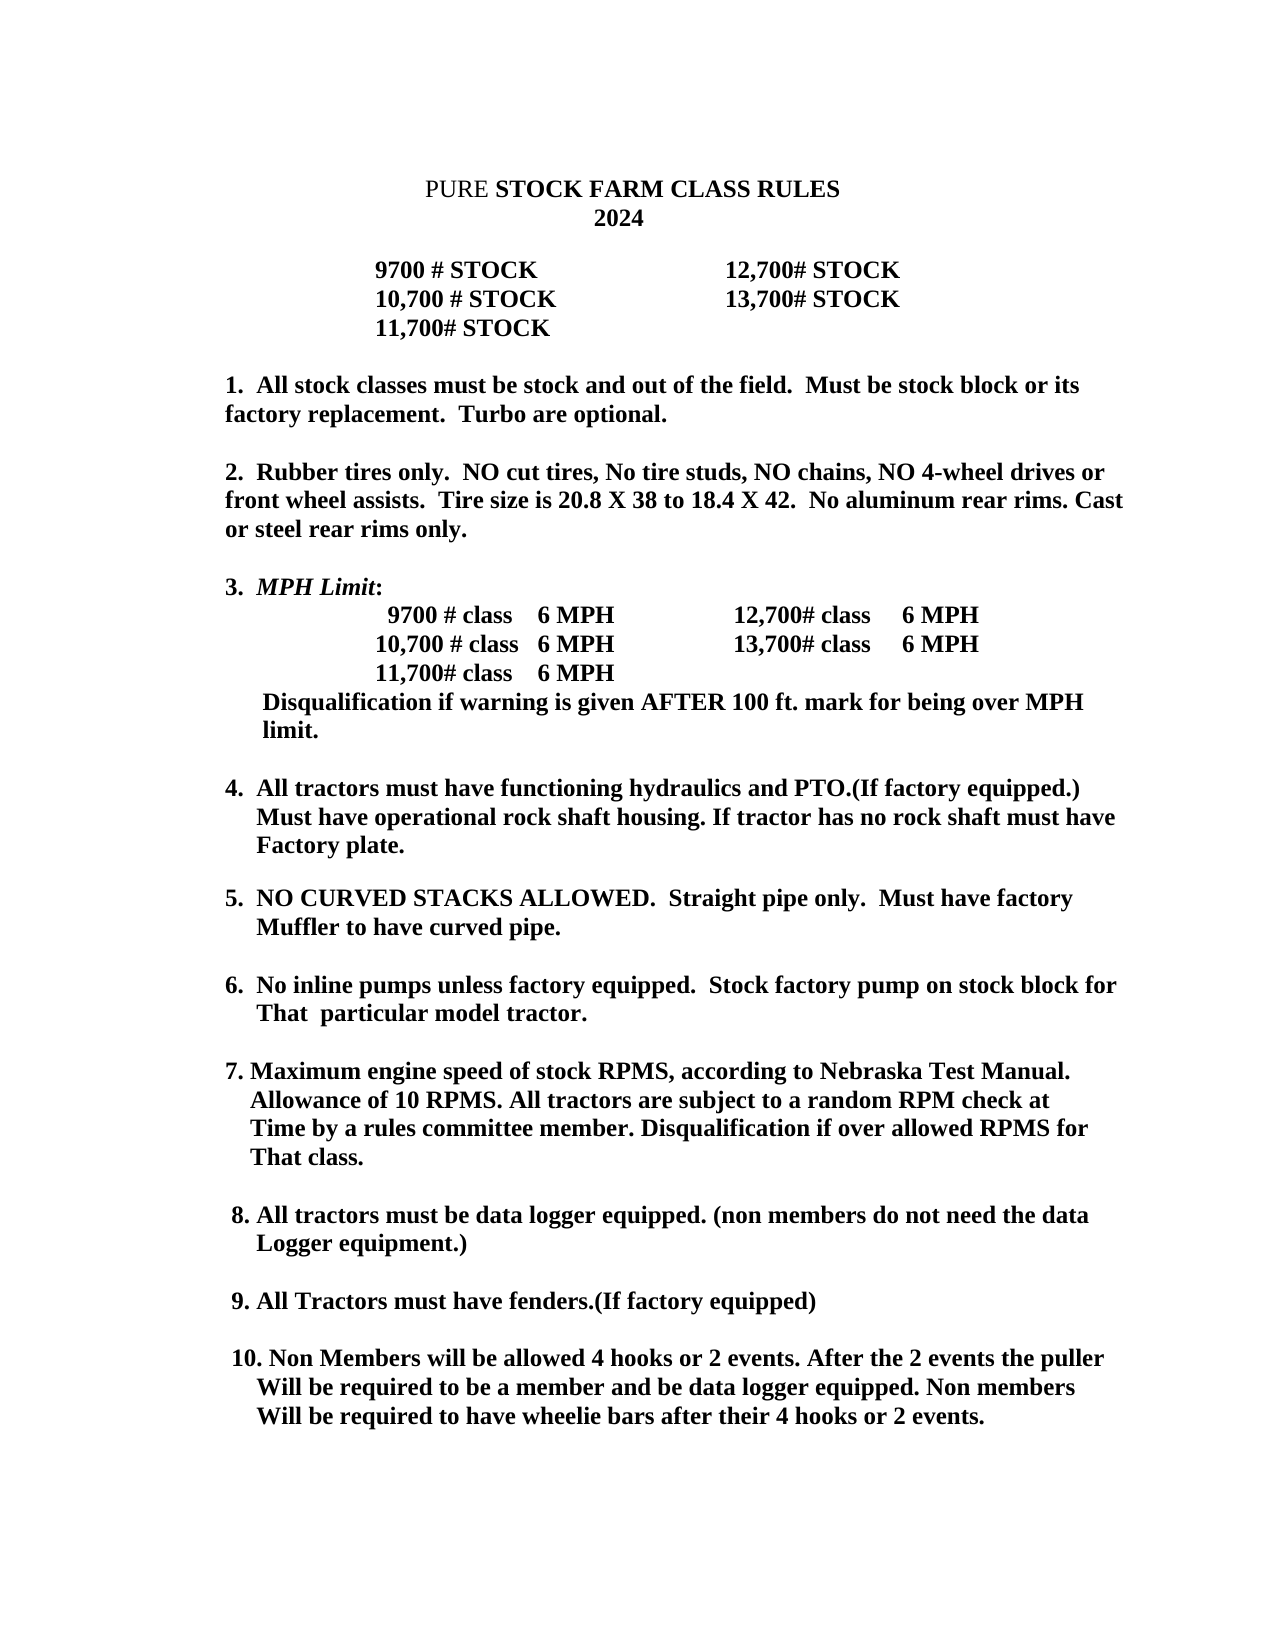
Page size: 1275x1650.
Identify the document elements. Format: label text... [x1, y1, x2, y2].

text 10,700 # class 6 MPH 13,700# class 6 MPH [225, 629, 1125, 658]
text 9700 # class 6 MPH 12,700# class 6 MPH [225, 601, 1125, 629]
text 11,700# STOCK [225, 313, 1125, 342]
text Time by a rules committee member. Disqualification if over allowed RPMS for [225, 1113, 1125, 1142]
text That particular model tractor. 7. Maximum engine speed of stock RPMS, according to Nebraska Test Manual. [225, 998, 1125, 1085]
text 9700 # STOCK 12,700# STOCK [300, 256, 1125, 284]
text Allowance of 10 RPMS. All tractors are subject to a random RPM check at [225, 1085, 1125, 1113]
text 2024 [150, 203, 1125, 232]
text 1. All stock classes must be stock and out of the field. Must be stock block or its factory replacement. Turbo are optional. 2. Rubber tires only. NO cut tires, No tire studs, NO chains, NO 4-wheel drives or front wheel assists. Tire size is 20.8 X 38 to 18.4 X 42. No aluminum rear rims. Cast or steel rear rims only. 3. MPH Limit: [225, 342, 1125, 601]
text Will be required to have wheelie bars after their 4 hooks or 2 events. [225, 1401, 1125, 1430]
text Factory plate. [225, 831, 1125, 883]
text 10. Non Members will be allowed 4 hooks or 2 events. After the 2 events the puller [225, 1343, 1125, 1372]
text 8. All tractors must be data logger equipped. (non members do not need the data [225, 1200, 1125, 1228]
text Muffler to have curved pipe. 6. No inline pumps unless factory equipped. Stock factory pump on stock block for [225, 912, 1125, 998]
text Logger equipment.) [225, 1228, 1125, 1257]
text Will be required to be a member and be data logger equipped. Non members [225, 1372, 1125, 1401]
text 5. NO CURVED STACKS ALLOWED. Straight pipe only. Must have factory [225, 883, 1125, 912]
text 11,700# class 6 MPH [225, 658, 1125, 687]
text limit. 4. All tractors must have functioning hydraulics and PTO.(If factory equipped.) Must have operational rock shaft housing. If tractor has no rock shaft must have [225, 716, 1125, 831]
text 9. All Tractors must have fenders.(If factory equipped) [225, 1286, 1125, 1315]
text 10,700 # STOCK 13,700# STOCK [225, 284, 1125, 313]
text Disqualification if warning is given AFTER 100 ft. mark for being over MPH [150, 687, 1125, 716]
text That class. [225, 1142, 1125, 1171]
text PURE STOCK FARM CLASS RULES [150, 174, 1125, 203]
